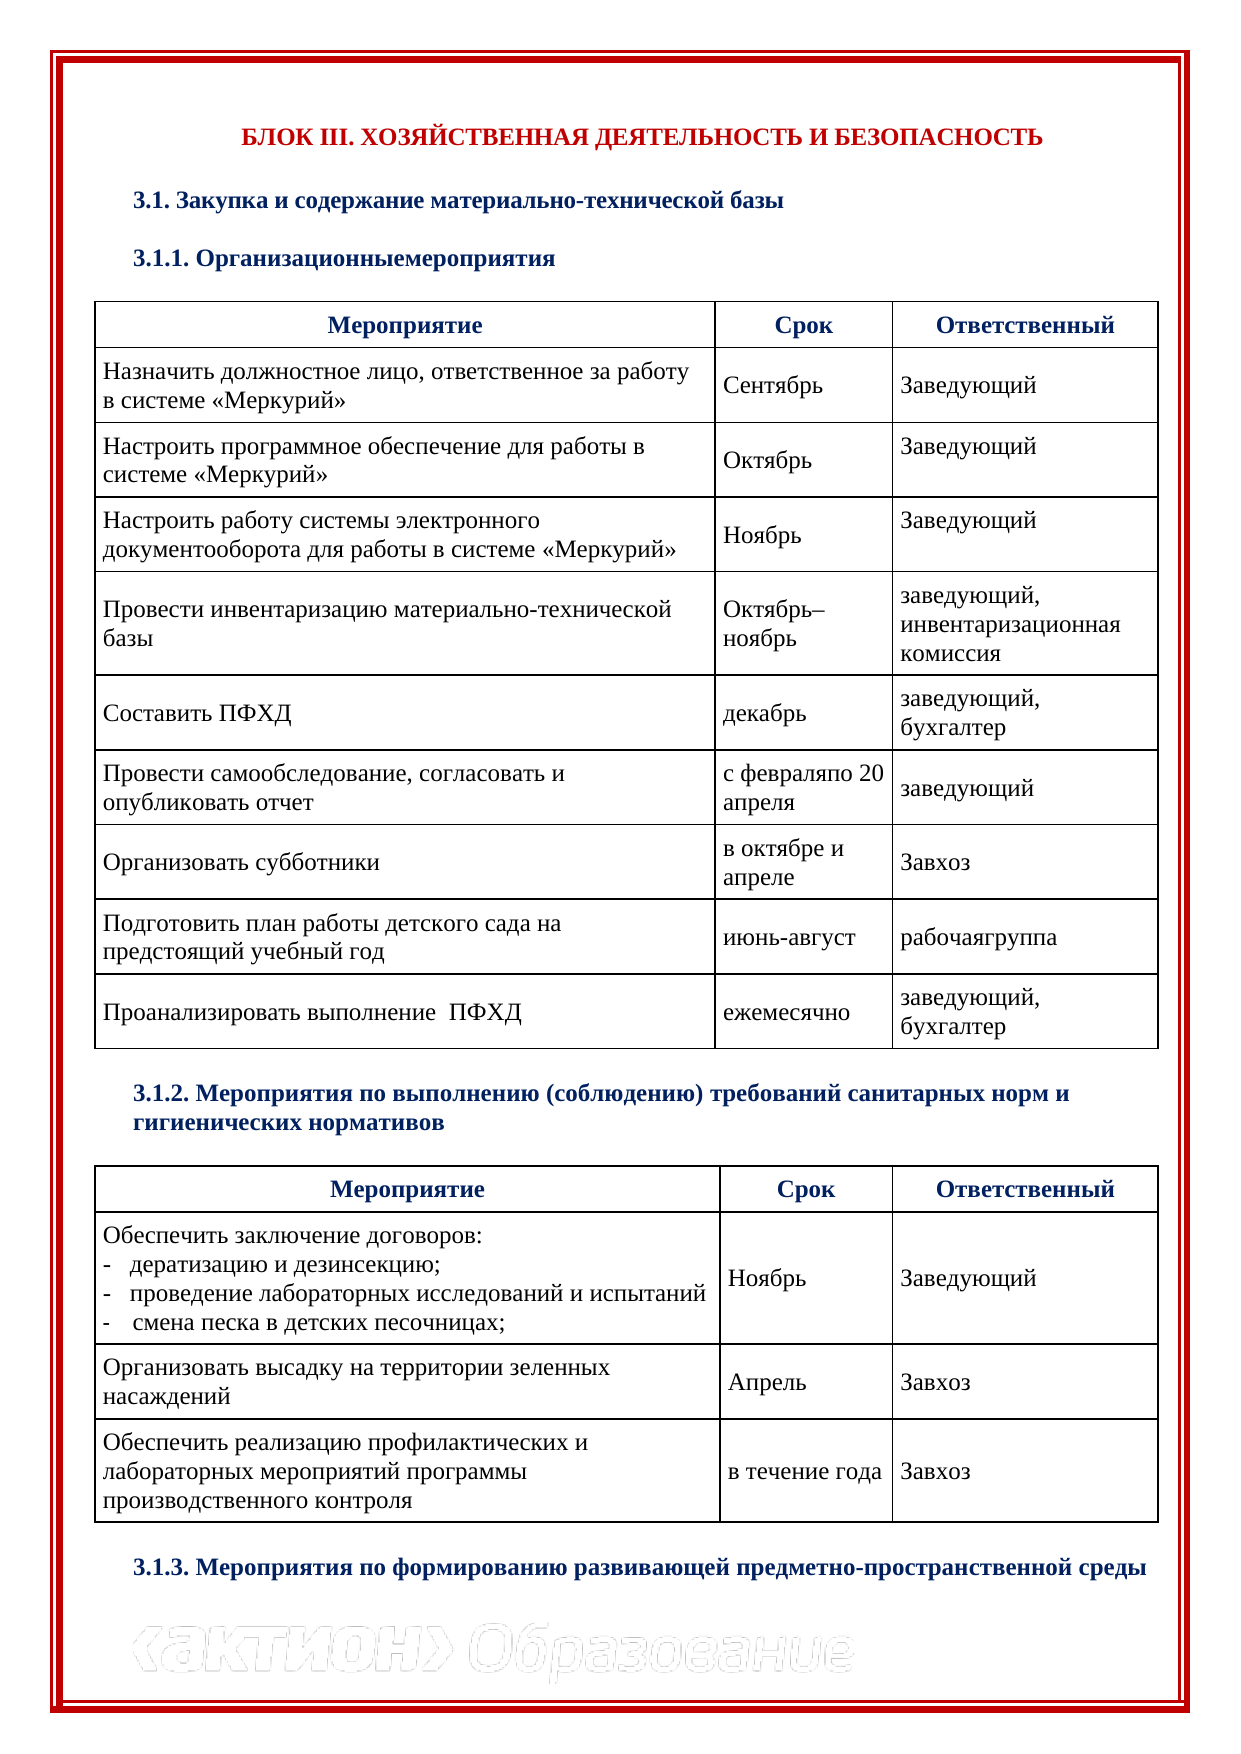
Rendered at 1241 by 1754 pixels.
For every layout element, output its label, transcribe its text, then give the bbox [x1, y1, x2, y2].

text 3.1.1. Организационныемероприятия [133, 243, 1152, 272]
table_cell Обеспечить заключение договоров: - дератизацию и дезинсекцию; - проведение лабораторных исследований и испытаний смена песка в детских песочницах; [96, 1213, 719, 1343]
table_cell Назначить должностное лицо, ответственное за работу в системе «Меркурий» [96, 348, 714, 421]
table_cell Обеспечить реализацию профилактических и лабораторных мероприятий программы производственного контроля [96, 1420, 719, 1521]
table_cell Завхоз [893, 1420, 1157, 1521]
table_cell Сентябрь [716, 348, 892, 421]
text 3.1.2. Мероприятия по выполнению (соблюдению) требований санитарных норм и гигиенических нормативов [133, 1078, 1152, 1136]
table_cell Проанализировать выполнение ПФХД [96, 975, 714, 1048]
table_cell Ноябрь [716, 498, 892, 571]
table_cell Настроить работу системы электронного документооборота для работы в системе «Меркурий» [96, 498, 714, 571]
table_cell Октябрь–ноябрь [716, 572, 892, 674]
table_cell рабочаягруппа [893, 900, 1157, 973]
table_cell ежемесячно [716, 975, 892, 1048]
table_cell заведующий, бухгалтер [893, 975, 1157, 1048]
table_cell декабрь [716, 676, 892, 749]
table_header Срок [721, 1167, 892, 1211]
table_cell Заведующий [893, 348, 1157, 421]
table_cell в октябре и апреле [716, 825, 892, 898]
table_cell Заведующий [893, 1213, 1157, 1343]
table_cell Провести инвентаризацию материально-технической базы [96, 572, 714, 674]
table_cell Завхоз [893, 825, 1157, 898]
text 3.1.3. Мероприятия по формированию развивающей предметно-пространственной среды [133, 1552, 1152, 1581]
table_header Ответственный [893, 1167, 1157, 1211]
table_cell июнь-август [716, 900, 892, 973]
table_cell Составить ПФХД [96, 676, 714, 749]
table_cell заведующий, бухгалтер [893, 676, 1157, 749]
table_header Ответственный [893, 302, 1157, 347]
table_cell Завхоз [893, 1345, 1157, 1418]
table_cell Подготовить план работы детского сада на предстоящий учебный год [96, 900, 714, 973]
table_cell Заведующий [893, 498, 1157, 571]
table_cell заведующий [893, 751, 1157, 823]
table_header Мероприятие [96, 302, 714, 347]
table_header Мероприятие [96, 1167, 719, 1211]
table_cell Апрель [721, 1345, 892, 1418]
table_cell заведующий, инвентаризационная комиссия [893, 572, 1157, 674]
table_cell в течение года [721, 1420, 892, 1521]
table_cell с февраляпо 20 апреля [716, 751, 892, 823]
table_cell Провести самообследование, согласовать и опубликовать отчет [96, 751, 714, 823]
table_cell Настроить программное обеспечение для работы в системе «Меркурий» [96, 423, 714, 496]
picture [132, 1622, 855, 1684]
table_cell Организовать высадку на территории зеленных насаждений [96, 1345, 719, 1418]
text БЛОК III. ХОЗЯЙСТВЕННАЯ ДЕЯТЕЛЬНОСТЬ И БЕЗОПАСНОСТЬ [133, 89, 1152, 151]
table_cell Октябрь [716, 423, 892, 496]
table_cell Заведующий [893, 423, 1157, 496]
table_cell Организовать субботники [96, 825, 714, 898]
table_header Срок [716, 302, 892, 347]
table_cell Ноябрь [721, 1213, 892, 1343]
text 3.1. Закупка и содержание материально-технической базы [133, 151, 1152, 214]
